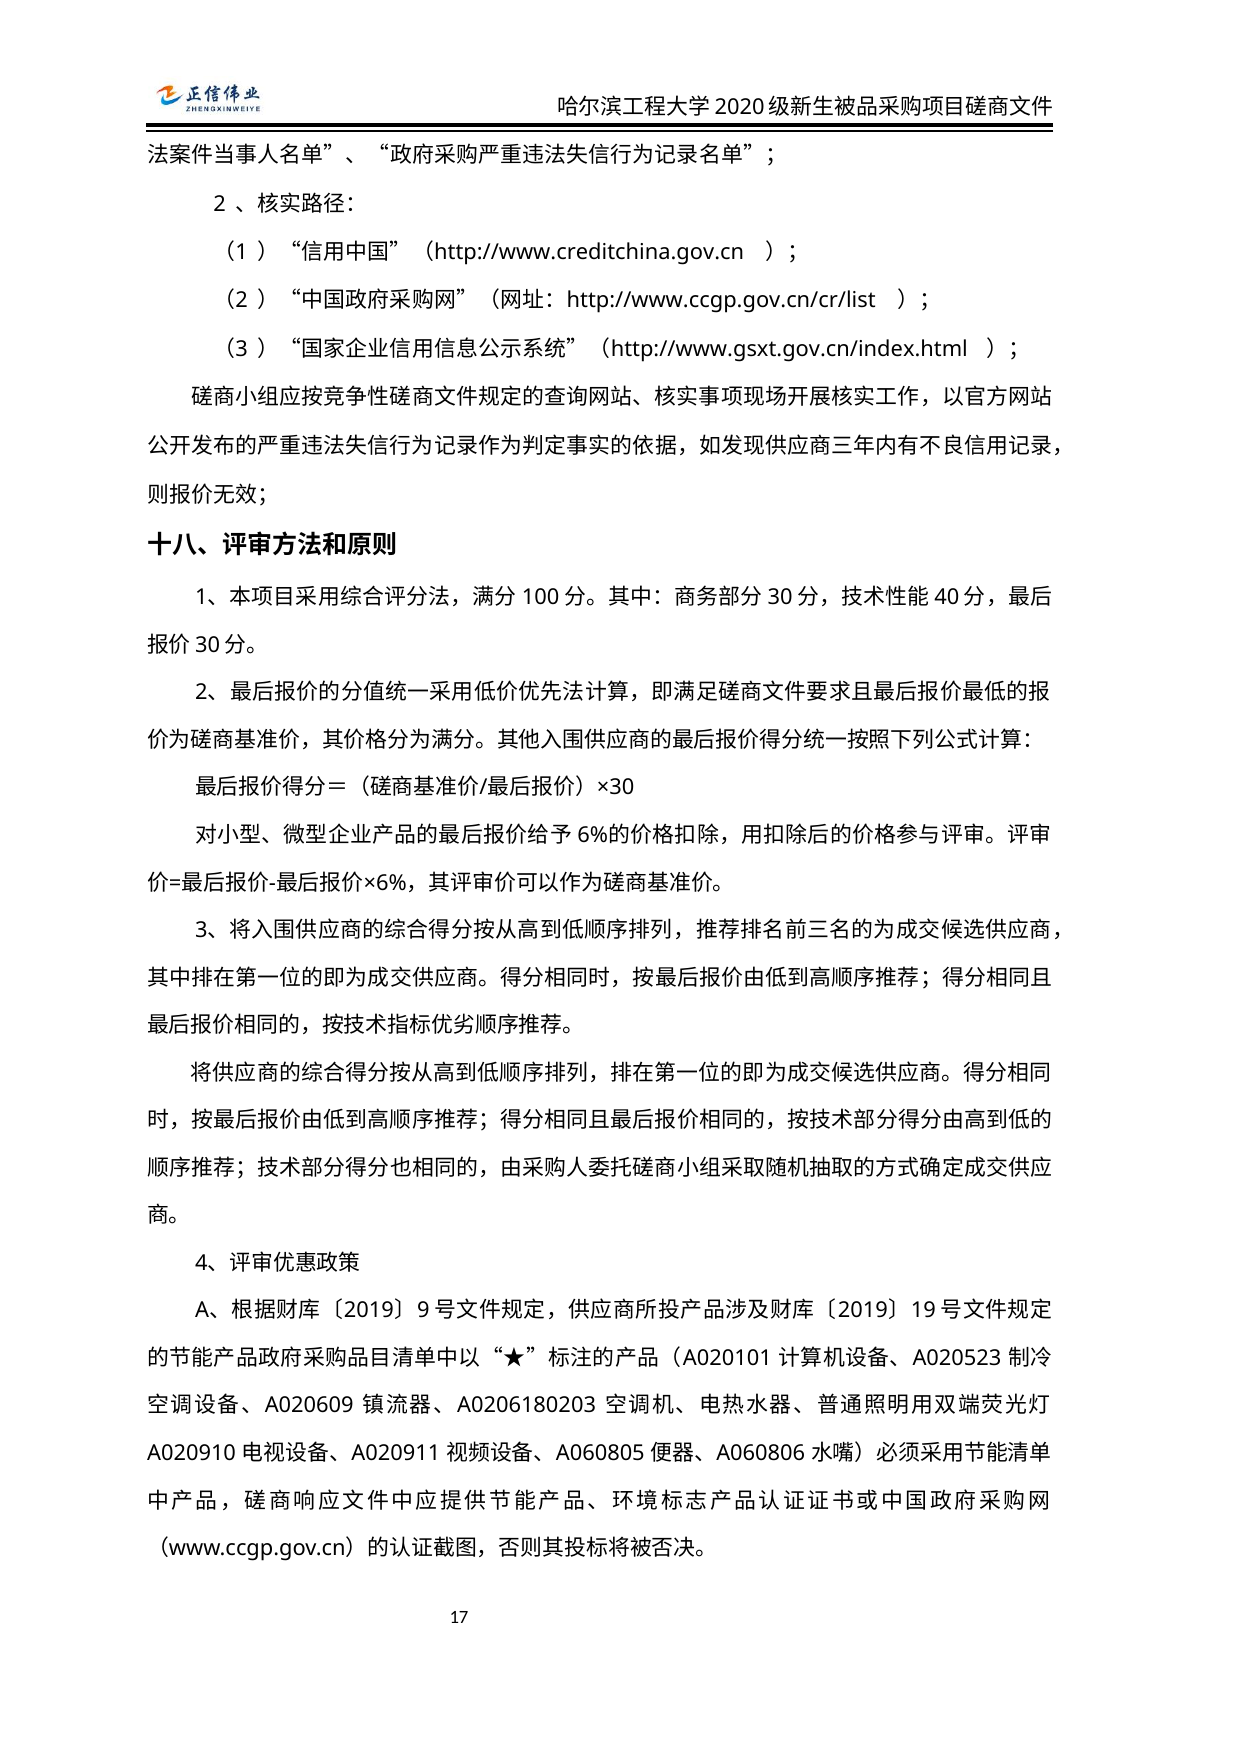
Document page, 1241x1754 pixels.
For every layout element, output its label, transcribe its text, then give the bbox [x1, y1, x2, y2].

text 十八、评审方法和原则 [147, 524, 1052, 561]
text 4、评审优惠政策 [147, 1245, 1052, 1276]
picture [148, 76, 266, 123]
text 最后报价得分＝（磋商基准价/最后报价）×30 [147, 769, 1052, 801]
text （3）“国家企业信用信息公示系统”（http://www.gsxt.gov.cn/index.html）； [147, 330, 1052, 363]
text A、根据财库〔2019〕9号文件规定，供应商所投产品涉及财库〔2019〕19号文件规定的节能产品政府采购品目清单中以“★”标注的产品（A020101 计算机设备、A020523 制冷空调设备、A020609 镇流器、A0206180203 空调机、电热水器、普通照明用双端荧光灯、A020910 电视设备、A020911 视频设备、A060805 便器、A060806 水嘴）必须采用节能清单中产品，磋商响应文件中应提供节能产品、环境标志产品认证证书或中国政府采购网（www.ccgp.gov.cn）的认证截图，否则其投标将被否决。 [147, 1292, 1052, 1562]
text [147, 137, 1052, 169]
text 2、最后报价的分值统一采用低价优先法计算，即满足磋商文件要求且最后报价最低的报价为磋商基准价，其价格分为满分。其他入围供应商的最后报价得分统一按照下列公式计算： [147, 674, 1052, 753]
text 磋商小组应按竞争性磋商文件规定的查询网站、核实事项现场开展核实工作，以官方网站公开发布的严重违法失信行为记录作为判定事实的依据，如发现供应商三年内有不良信用记录，则报价无效； [147, 379, 1052, 509]
list 将入围供应商的综合得分按从高到低顺序排列，推荐排名前三名的为成交候选供应商，其中排在第一位的即为成交供应商。得分相同时，按最后报价由低到高顺序推荐；得分相同且最后报价相同的，按技术指标优劣顺序推荐。 [147, 912, 1052, 1039]
text （1）“信用中国”（http://www.creditchina.gov.cn）； [147, 234, 1052, 266]
text 对小型、微型企业产品的最后报价给予6%的价格扣除，用扣除后的价格参与评审。评审价=最后报价-最后报价×6%，其评审价可以作为磋商基准价。 [147, 817, 1052, 896]
text 1、本项目采用综合评分法，满分100分。其中：商务部分30分，技术性能40分，最后报价30分。 [147, 579, 1052, 658]
text 2、核实路径： [147, 185, 1052, 218]
text 将供应商的综合得分按从高到低顺序排列，排在第一位的即为成交候选供应商。得分相同时，按最后报价由低到高顺序推荐；得分相同且最后报价相同的，按技术部分得分由高到低的顺序推荐；技术部分得分也相同的，由采购人委托磋商小组采取随机抽取的方式确定成交供应商。 [147, 1055, 1052, 1229]
text （2）“中国政府采购网”（网址：http://www.ccgp.gov.cn/cr/list）； [147, 282, 1052, 314]
